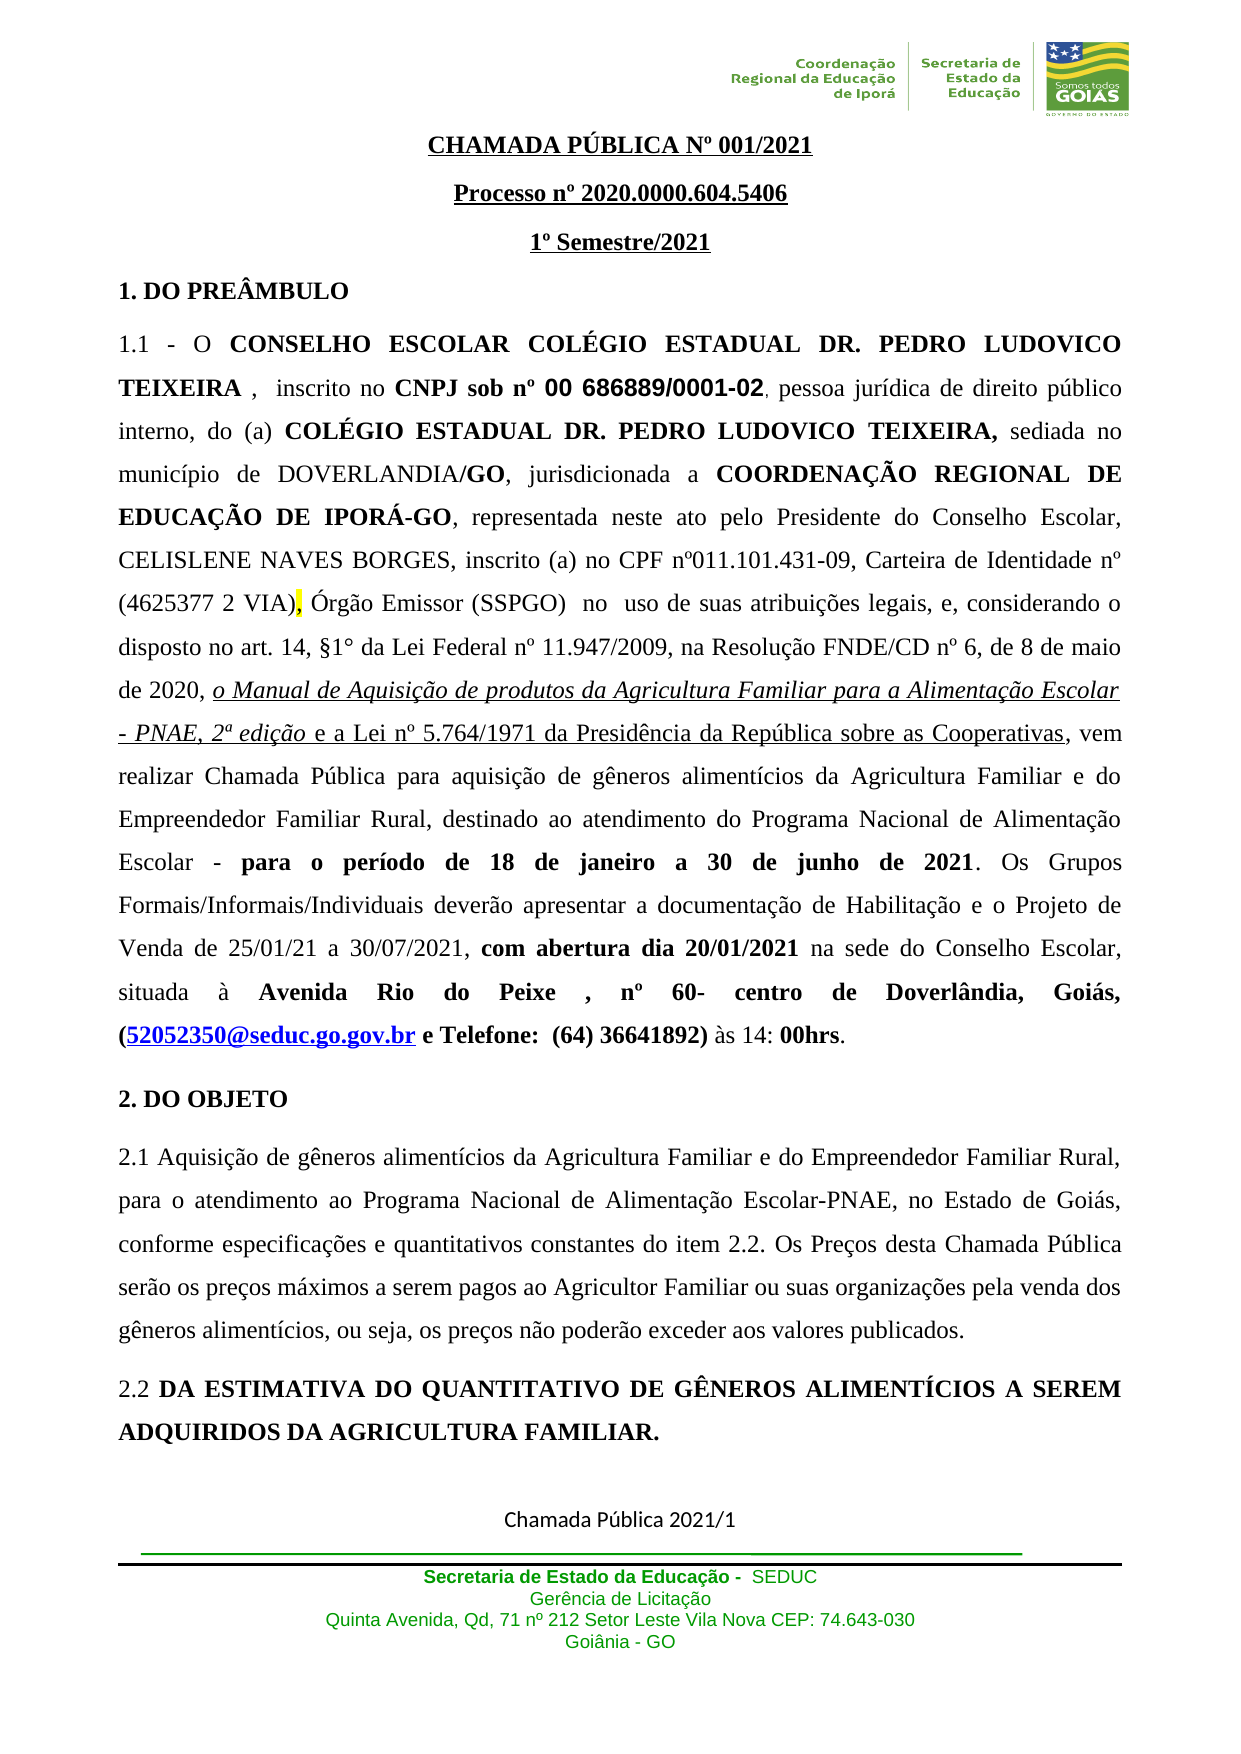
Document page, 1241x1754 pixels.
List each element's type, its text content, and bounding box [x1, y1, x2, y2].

text 1.1 - O CONSELHO ESCOLAR COLÉGIO ESTADUAL DR. PEDRO LUDOVICO TEIXEIRA , inscrito no CNPJ sob nº 00 686889/0001-02, pessoa jurídica de direito público interno, do (a) COLÉGIO ESTADUAL DR. PEDRO LUDOVICO TEIXEIRA, sediada no município de DOVERLANDIA/GO, jurisdicionada a COORDENAÇÃO REGIONAL DE EDUCAÇÃO DE IPORÁ-GO, representada neste ato pelo Presidente do Conselho Escolar, CELISLENE NAVES BORGES, inscrito (a) no CPF nº011.101.431-09, Carteira de Identidade nº (4625377 2 VIA), Órgão Emissor (SSPGO) no uso de suas atribuições legais, e, considerando o disposto no art. 14, §1° da Lei Federal nº 11.947/2009, na Resolução FNDE/CD nº 6, de 8 de maio de 2020, o Manual de Aquisição de produtos da Agricultura Familiar para a Alimentação Escolar - PNAE, 2ª edição e a Lei nº 5.764/1971 da Presidência da República sobre as Cooperativas, vem realizar Chamada Pública para aquisição de gêneros alimentícios da Agricultura Familiar e do Empreendedor Familiar Rural, destinado ao atendimento do Programa Nacional de Alimentação Escolar - para o período de 18 de janeiro a 30 de junho de 2021. Os Grupos Formais/Informais/Individuais deverão apresentar a documentação de Habilitação e o Projeto de Venda de 25/01/21 a 30/07/2021, com abertura dia 20/01/2021 na sede do Conselho Escolar, situada à Avenida Rio do Peixe , nº 60- centro de Doverlândia, Goiás,(52052350@seduc.go.gov.br e Telefone: (64) 36641892) às 14: 00hrs. [118, 329, 1122, 1048]
picture [723, 35, 1135, 121]
text CHAMADA PÚBLICA Nº 001/2021 [118, 130, 1122, 158]
text 2.1 Aquisição de gêneros alimentícios da Agricultura Familiar e do Empreendedor Familiar Rural, para o atendimento ao Programa Nacional de Alimentação Escolar-PNAE, no Estado de Goiás, conforme especificações e quantitativos constantes do item 2.2. Os Preços desta Chamada Pública serão os preços máximos a serem pagos ao Agricultor Familiar ou suas organizações pela venda dos gêneros alimentícios, ou seja, os preços não poderão exceder aos valores publicados. [118, 1142, 1122, 1344]
text 2. DO OBJETO [118, 1084, 1122, 1112]
text 2.2 DA ESTIMATIVA DO QUANTITATIVO DE GÊNEROS ALIMENTÍCIOS A SEREM ADQUIRIDOS DA AGRICULTURA FAMILIAR. [118, 1374, 1122, 1446]
text Processo nº 2020.0000.604.5406 [118, 178, 1122, 207]
text 1. DO PREÂMBULO [118, 276, 1122, 304]
text 1º Semestre/2021 [118, 227, 1122, 256]
